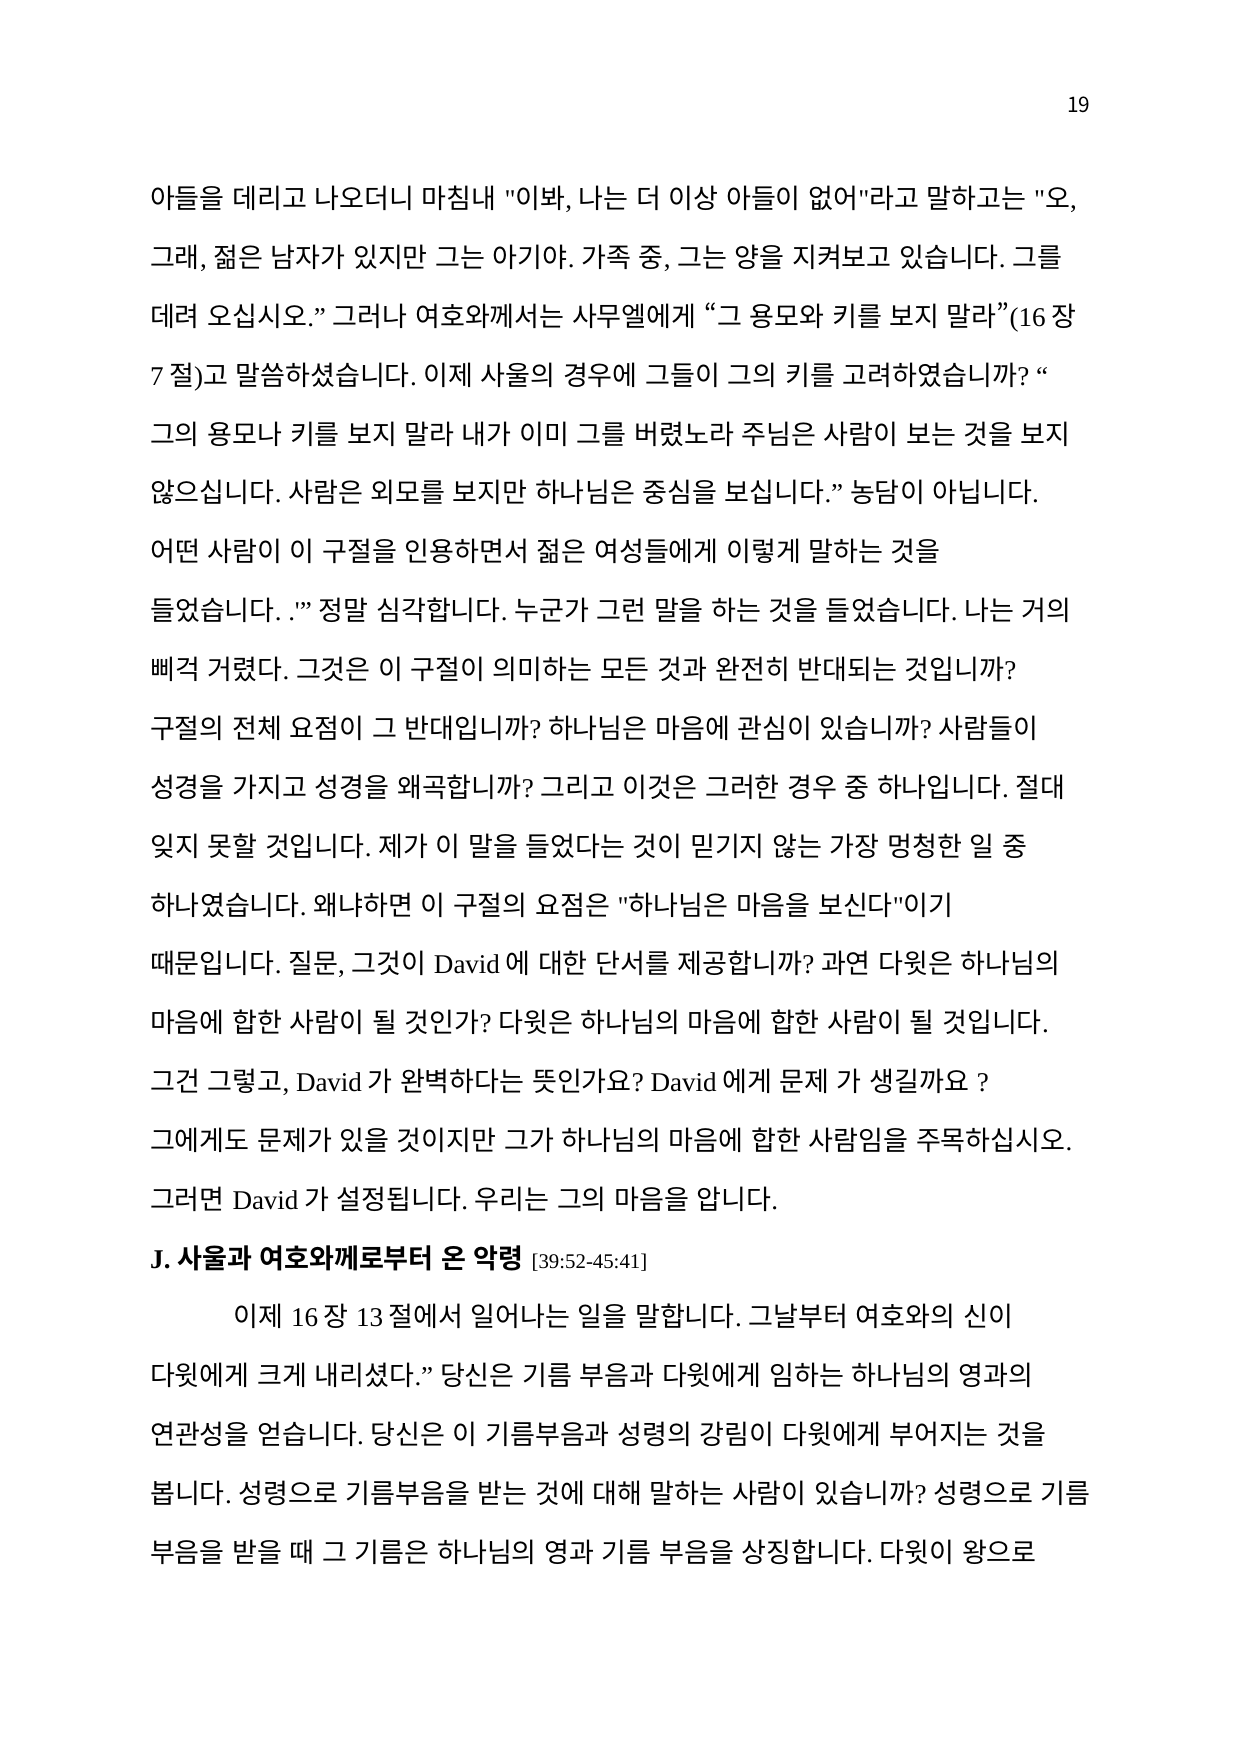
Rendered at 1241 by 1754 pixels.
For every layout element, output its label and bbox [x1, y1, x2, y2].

text [150, 177, 1090, 1570]
